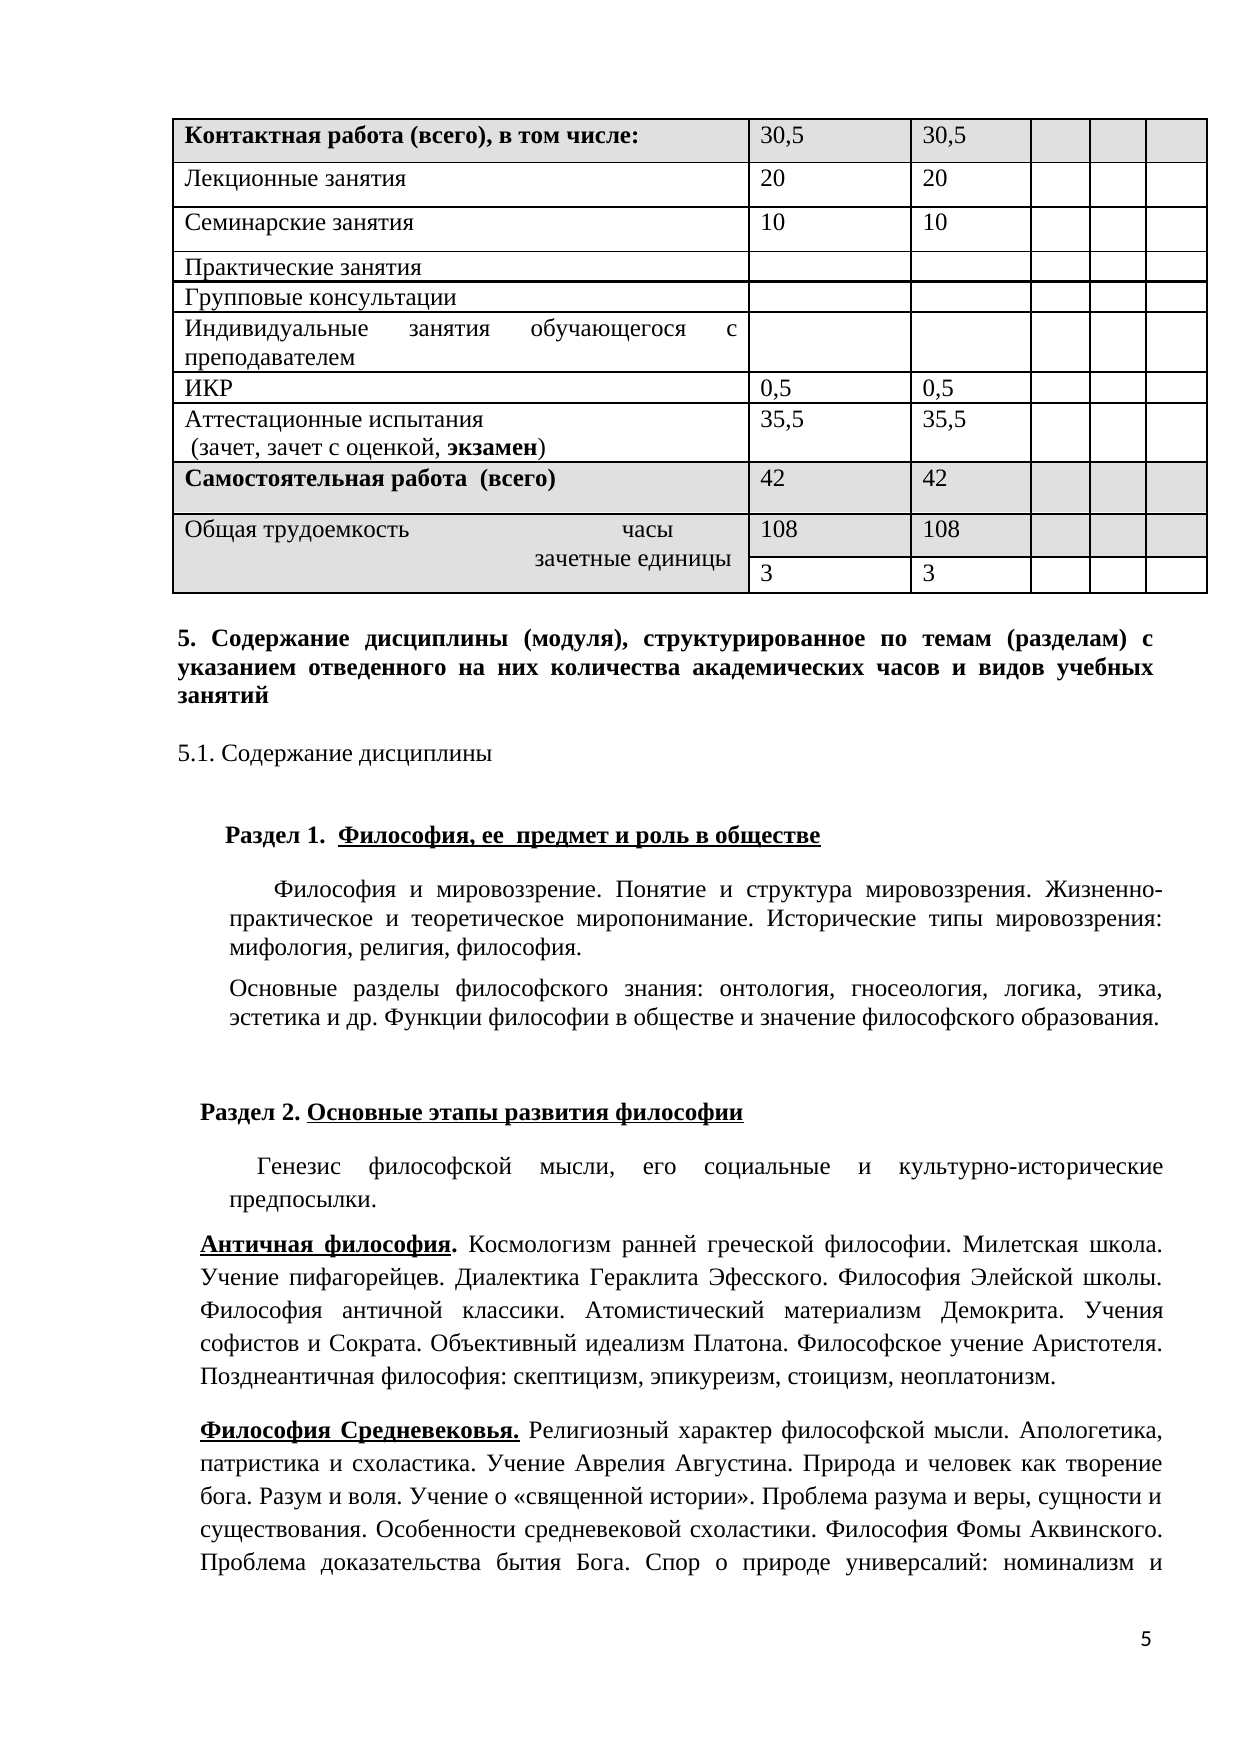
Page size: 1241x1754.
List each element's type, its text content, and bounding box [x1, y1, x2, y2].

table_cell [912, 313, 1030, 371]
table_cell [1147, 373, 1206, 402]
table_cell [1091, 515, 1145, 556]
table_cell 3 [750, 558, 910, 592]
table_cell [1147, 313, 1206, 371]
table_cell Семинарские занятия [174, 208, 748, 251]
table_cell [189, 1097, 1174, 1576]
table_cell Лекционные занятия [174, 163, 748, 206]
table_cell [1091, 463, 1145, 512]
table_cell [750, 252, 910, 280]
table_cell 42 [912, 463, 1030, 512]
table_cell Аттестационные испытания (зачет, зачет с оценкой, экзамен) [174, 404, 748, 461]
table_cell 20 [750, 163, 910, 206]
table_cell [1091, 208, 1145, 251]
table_cell [1032, 558, 1089, 592]
table_cell [1032, 463, 1089, 512]
table_cell ИКР [174, 373, 748, 402]
table_cell Индивидуальные занятия обучающегося с преподавателем [174, 313, 748, 371]
table_cell [1147, 515, 1206, 556]
text 5. Содержание дисциплины (модуля), структурированное по темам (разделам) с указанием отведенного на них количества академических часов и видов учебных занятий [177, 623, 1154, 709]
table_cell [1091, 252, 1145, 280]
table_cell 0,5 [750, 373, 910, 402]
table_cell Групповые консультации [174, 283, 748, 311]
table_cell [1147, 463, 1206, 512]
table_cell [750, 283, 910, 311]
table_cell 20 [912, 163, 1030, 206]
table_cell [912, 252, 1030, 280]
table_cell [1147, 404, 1206, 461]
table_cell [1032, 252, 1089, 280]
table_cell Общая трудоемкость часы зачетные единицы [174, 515, 748, 592]
table_cell 10 [750, 208, 910, 251]
table_cell [1091, 404, 1145, 461]
table_cell [1091, 373, 1145, 402]
table_cell Практические занятия [174, 252, 748, 280]
table_cell [1091, 283, 1145, 311]
table_cell 30,5 [750, 120, 910, 162]
table_header Раздел 1. Философия, ее предмет и роль в обществе Философия и мировоззрение. Понятие и структура мировоззрения. Жизненно-практическое и теоретическое миропонимание. Исторические типы мировоззрения: мифология, религия, философия. Основные разделы философского знания: онтология, гносеология, логика, этика, эстетика и др. Функции философии в обществе и значение философского образования. [189, 767, 1174, 1097]
table_cell [1147, 120, 1206, 162]
table_cell [1032, 283, 1089, 311]
table_cell 3 [912, 558, 1030, 592]
table_cell [1032, 373, 1089, 402]
table_cell [1091, 163, 1145, 206]
table_cell 10 [912, 208, 1030, 251]
table_cell [1032, 163, 1089, 206]
table_cell [1147, 208, 1206, 251]
table_cell [1032, 313, 1089, 371]
table_cell Контактная работа (всего), в том числе: [174, 120, 748, 162]
table_cell [1032, 120, 1089, 162]
table_cell [1147, 283, 1206, 311]
table_cell [1091, 558, 1145, 592]
table_cell 35,5 [912, 404, 1030, 461]
table_cell [1032, 208, 1089, 251]
table_cell [1147, 558, 1206, 592]
table_cell [1091, 120, 1145, 162]
table_cell 0,5 [912, 373, 1030, 402]
table_cell [1147, 252, 1206, 280]
table_cell 108 [912, 515, 1030, 556]
table_cell Самостоятельная работа (всего) [174, 463, 748, 512]
table_cell 30,5 [912, 120, 1030, 162]
table_cell [1032, 515, 1089, 556]
table_cell [1032, 404, 1089, 461]
table_cell 35,5 [750, 404, 910, 461]
table_cell [912, 283, 1030, 311]
table_cell [750, 313, 910, 371]
table_cell 42 [750, 463, 910, 512]
table_cell [1091, 313, 1145, 371]
text 5.1. Содержание дисциплины [177, 738, 1154, 767]
table_cell [1147, 163, 1206, 206]
table_cell 108 [750, 515, 910, 556]
